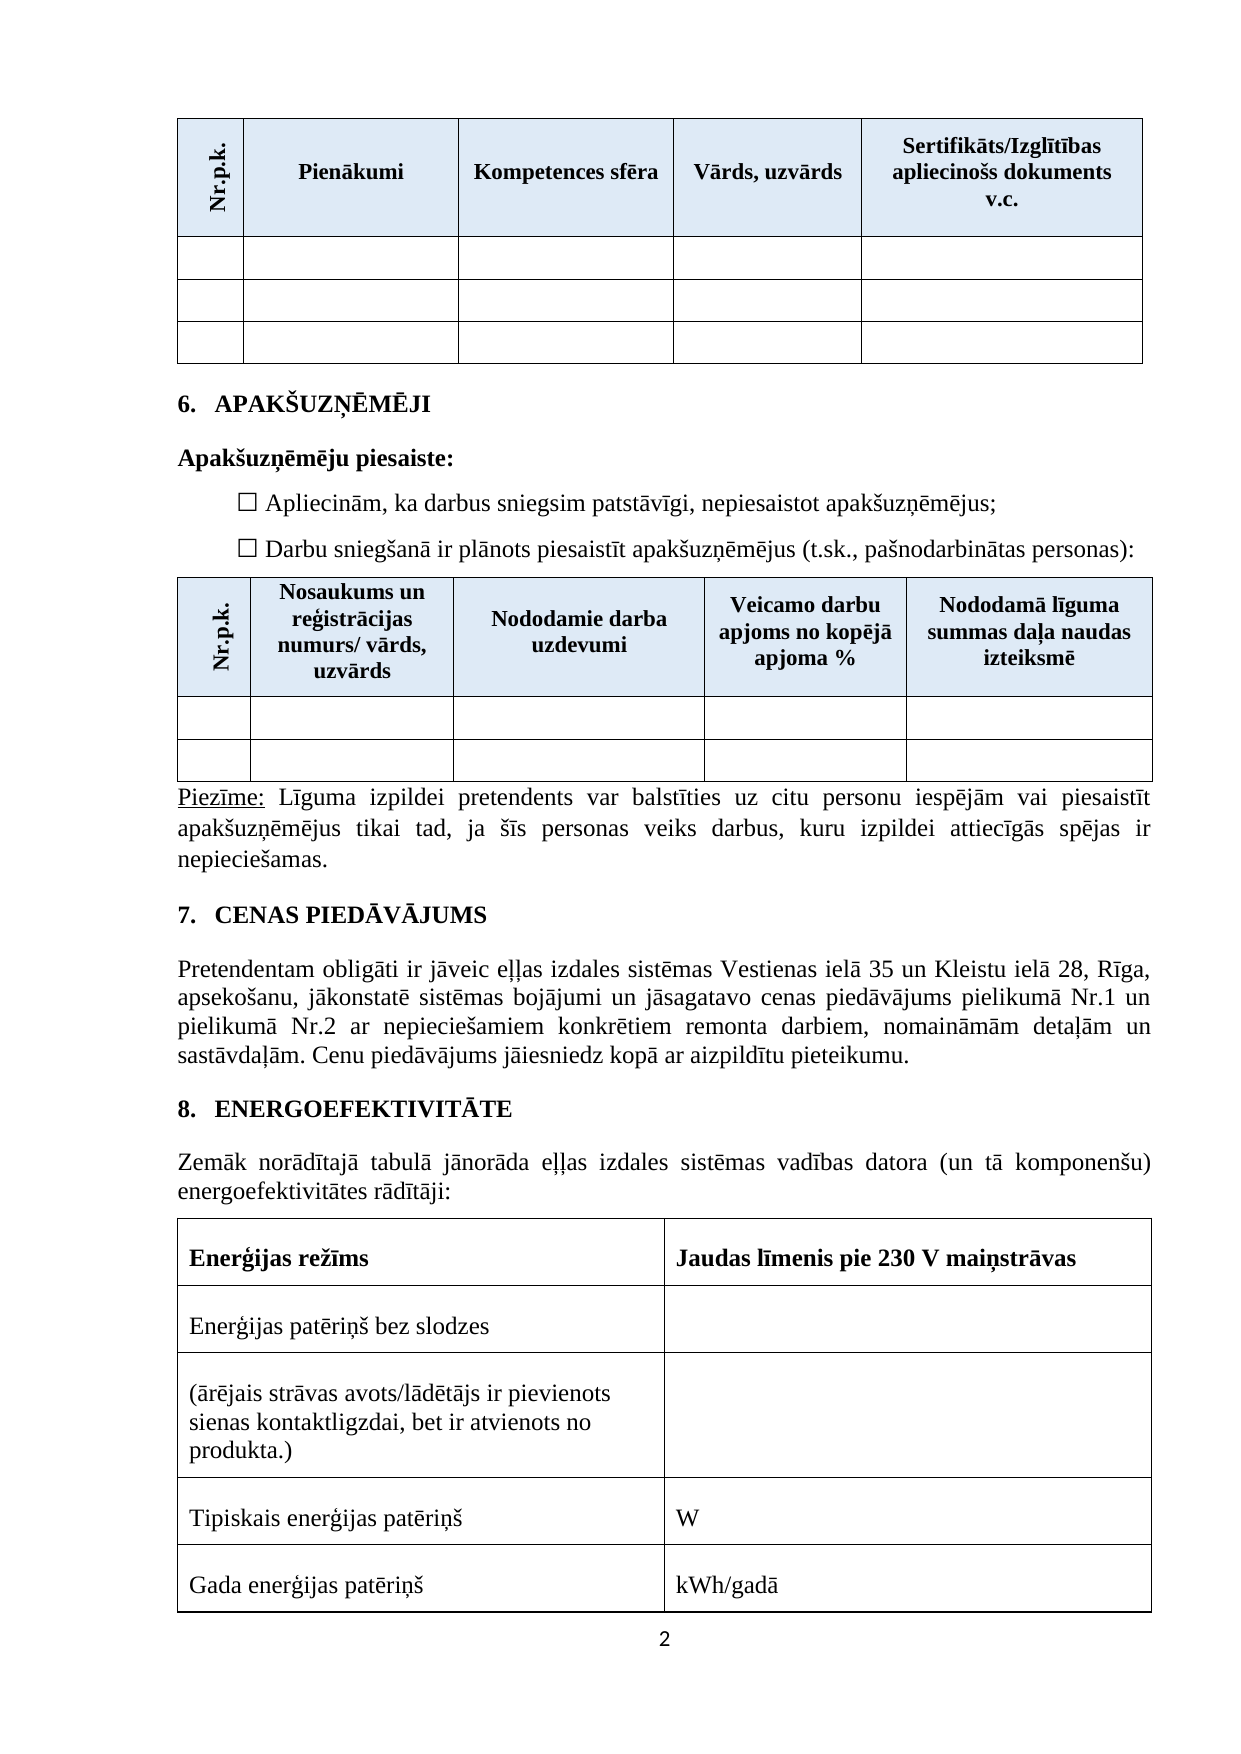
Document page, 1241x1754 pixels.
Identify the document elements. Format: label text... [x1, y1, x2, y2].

text Apliecinām, ka darbus sniegsim patstāvīgi, nepiesaistot apakšuzņēmējus; [177, 484, 1152, 518]
table_cell [244, 237, 458, 278]
list APAKŠUZŅĒMĒJI [177, 389, 1152, 418]
table_cell Tipiskais enerģijas patēriņš [178, 1478, 664, 1544]
table_cell [459, 322, 673, 363]
table_cell [705, 697, 906, 738]
table_cell [459, 280, 673, 321]
list ENERGOEFEKTIVITĀTE [177, 1094, 1152, 1122]
table_header Nododamā līguma summas daļa naudas izteiksmē [907, 578, 1152, 696]
table_cell [674, 280, 861, 321]
table_cell [244, 280, 458, 321]
table_cell [459, 237, 673, 278]
table_cell [251, 697, 453, 738]
table_cell (ārējais strāvas avots/lādētājs ir pievienots sienas kontaktligzdai, bet ir atvienots no produkta.) [178, 1353, 664, 1477]
table_cell [862, 237, 1142, 278]
table_cell [862, 322, 1142, 363]
table_header Nosaukums un reģistrācijas numurs/ vārds, uzvārds [251, 578, 453, 696]
table_cell [178, 237, 243, 278]
table_cell [907, 697, 1152, 738]
table_cell [665, 1286, 1151, 1352]
list CENAS PIEDĀVĀJUMS [177, 900, 1152, 929]
table_header Nododamie darba uzdevumi [454, 578, 704, 696]
table_cell [178, 280, 243, 321]
table_cell [674, 322, 861, 363]
table_cell [665, 1353, 1151, 1477]
table_cell [705, 740, 906, 781]
text Piezīme: Līguma izpildei pretendents var balstīties uz citu personu iespējām vai piesaistīt apakšuzņēmējus tikai tad, ja šīs personas veiks darbus, kuru izpildei attiecīgās spējas ir nepieciešamas. [177, 782, 1152, 873]
table_header Nr.p.k. [178, 578, 250, 696]
table_header Sertifikāts/Izglītības apliecinošs dokuments v.c. [862, 119, 1142, 236]
table_cell [244, 322, 458, 363]
table_cell Enerģijas patēriņš bez slodzes [178, 1286, 664, 1352]
text Apakšuzņēmēju piesaiste: [177, 443, 1152, 472]
table_cell Gada enerģijas patēriņš [178, 1545, 664, 1611]
table_cell [178, 322, 243, 363]
table_header Nr.p.k. [178, 119, 243, 236]
table_cell [862, 280, 1142, 321]
table_cell [907, 740, 1152, 781]
text Darbu sniegšanā ir plānots piesaistīt apakšuzņēmējus (t.sk., pašnodarbinātas personas): [177, 531, 1152, 565]
table_cell kWh/gadā [665, 1545, 1151, 1611]
table_header Vārds, uzvārds [674, 119, 861, 236]
table_cell W [665, 1478, 1151, 1544]
table_cell [178, 697, 250, 738]
table_cell [251, 740, 453, 781]
table_header Kompetences sfēra [459, 119, 673, 236]
table_cell [454, 697, 704, 738]
table_header Enerģijas režīms [178, 1219, 664, 1285]
text Pretendentam obligāti ir jāveic eļļas izdales sistēmas Vestienas ielā 35 un Kleistu ielā 28, Rīga, apsekošanu, jākonstatē sistēmas bojājumi un jāsagatavo cenas piedāvājums pielikumā Nr.1 un pielikumā Nr.2 ar nepieciešamiem konkrētiem remonta darbiem, nomaināmām detaļām un sastāvdaļām. Cenu piedāvājums jāiesniedz kopā ar aizpildītu pieteikumu. [177, 954, 1152, 1069]
table_header Veicamo darbu apjoms no kopējā apjoma % [705, 578, 906, 696]
table_cell [674, 237, 861, 278]
table_cell [178, 740, 250, 781]
text Zemāk norādītajā tabulā jānorāda eļļas izdales sistēmas vadības datora (un tā komponenšu) energoefektivitātes rādītāji: [177, 1147, 1152, 1205]
table_header Pienākumi [244, 119, 458, 236]
table_cell [454, 740, 704, 781]
table_header Jaudas līmenis pie 230 V maiņstrāvas [665, 1219, 1151, 1285]
